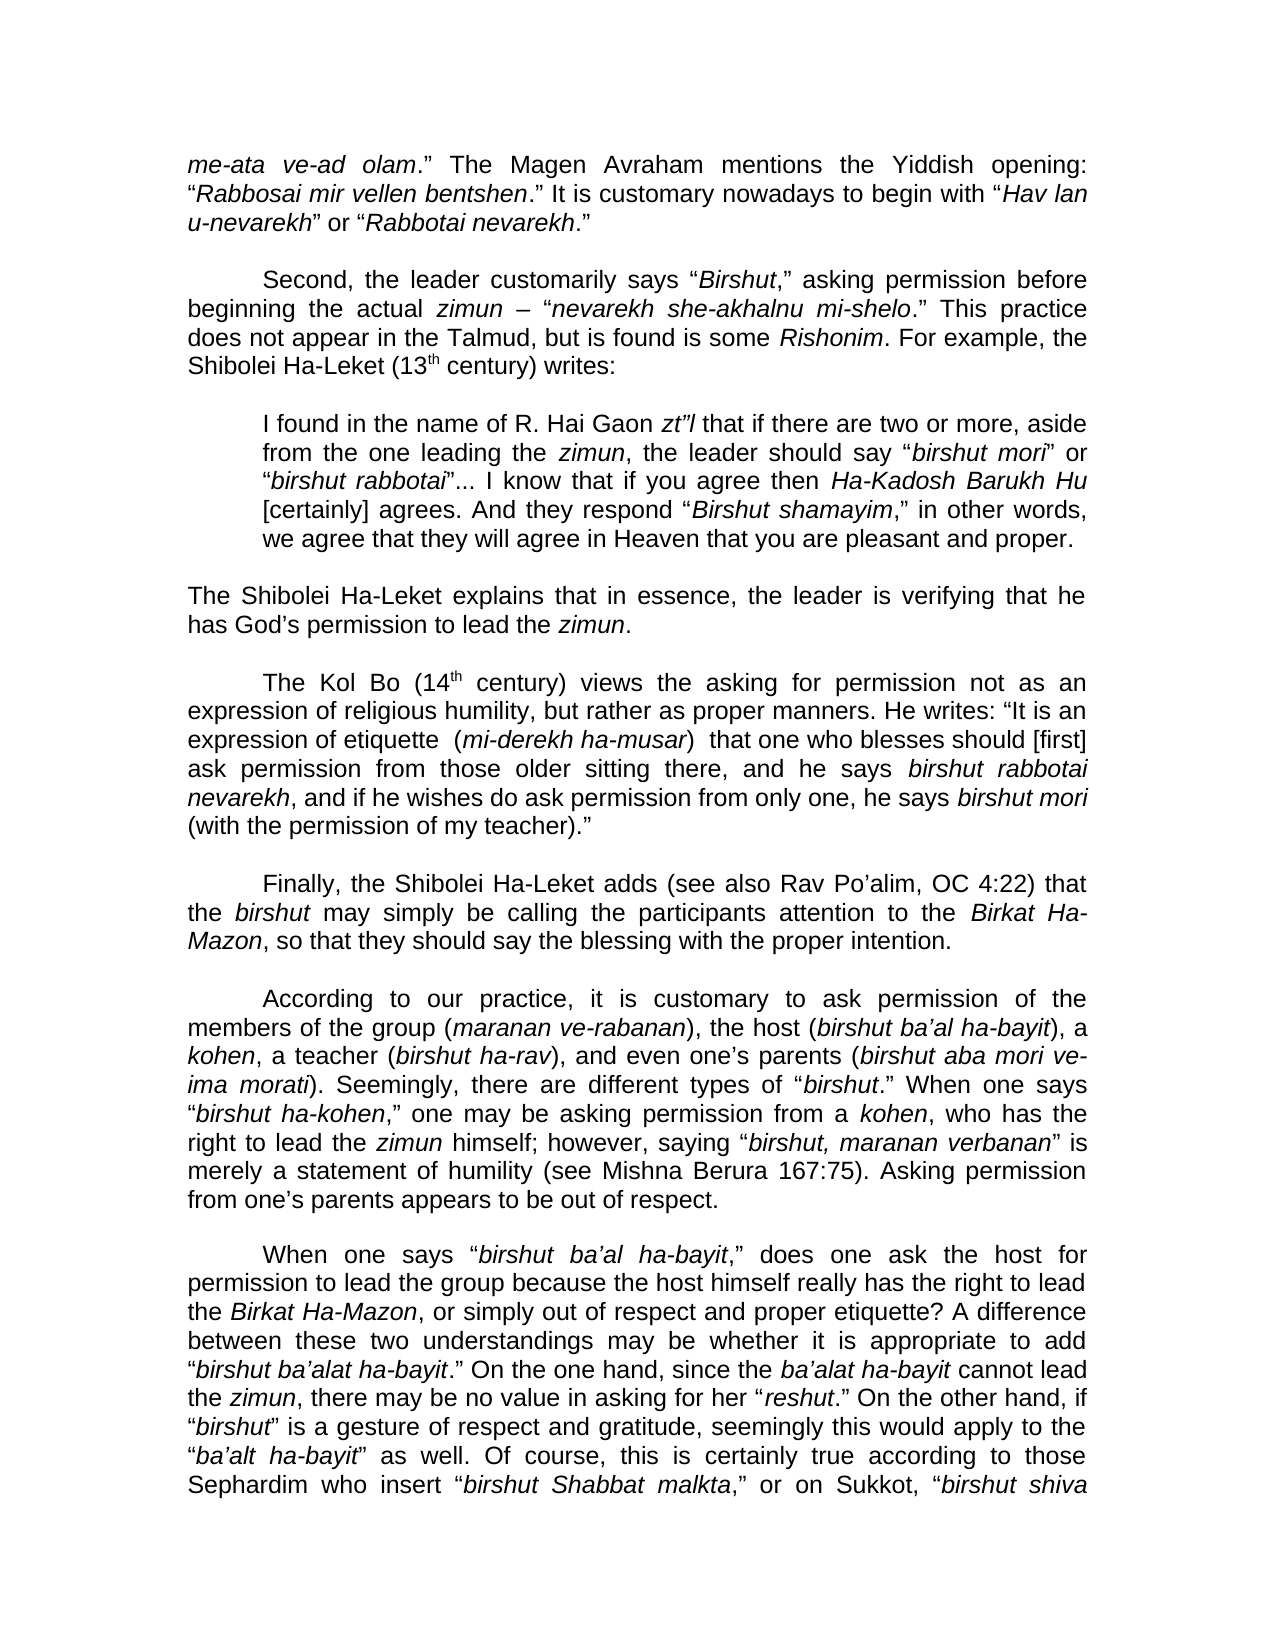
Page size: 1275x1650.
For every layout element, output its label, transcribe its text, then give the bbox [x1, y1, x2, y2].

text The Shibolei Ha-Leket explains that in essence, the leader is verifying that he has God’s permission to lead the zimun. [187, 581, 1088, 639]
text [187, 150, 1088, 236]
text Second, the leader customarily says “Birshut,” asking permission before beginning the actual zimun – “nevarekh she-akhalnu mi-shelo.” This practice does not appear in the Talmud, but is found is some Rishonim. For example, the Shibolei Ha-Leket (13th century) writes: [187, 265, 1088, 380]
text Finally, the Shibolei Ha-Leket adds (see also Rav Po’alim, OC 4:22) that the birshut may simply be calling the participants attention to the Birkat Ha-Mazon, so that they should say the blessing with the proper intention. [187, 869, 1088, 955]
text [187, 1240, 1088, 1498]
text I found in the name of R. Hai Gaon zt”l that if there are two or more, aside from the one leading the zimun, the leader should say “birshut mori” or “birshut rabbotai”... I know that if you agree then Ha-Kadosh Barukh Hu [certainly] agrees. And they respond “Birshut shamayim,” in other words, we agree that they will agree in Heaven that you are pleasant and proper. [262, 409, 1088, 552]
text According to our practice, it is customary to ask permission of the members of the group (maranan ve-rabanan), the host (birshut ba’al ha-bayit), a kohen, a teacher (birshut ha-rav), and even one’s parents (birshut aba mori ve-ima morati). Seemingly, there are different types of “birshut.” When one says “birshut ha-kohen,” one may be asking permission from a kohen, who has the right to lead the zimun himself; however, saying “birshut, maranan verbanan” is merely a statement of humility (see Mishna Berura 167:75). Asking permission from one’s parents appears to be out of respect. [187, 984, 1088, 1214]
text The Kol Bo (14th century) views the asking for permission not as an expression of religious humility, but rather as proper manners. He writes: “It is an expression of etiquette (mi-derekh ha-musar) that one who blesses should [first] ask permission from those older sitting there, and he says birshut rabbotai nevarekh, and if he wishes do ask permission from only one, he says birshut mori (with the permission of my teacher).” [187, 667, 1088, 840]
